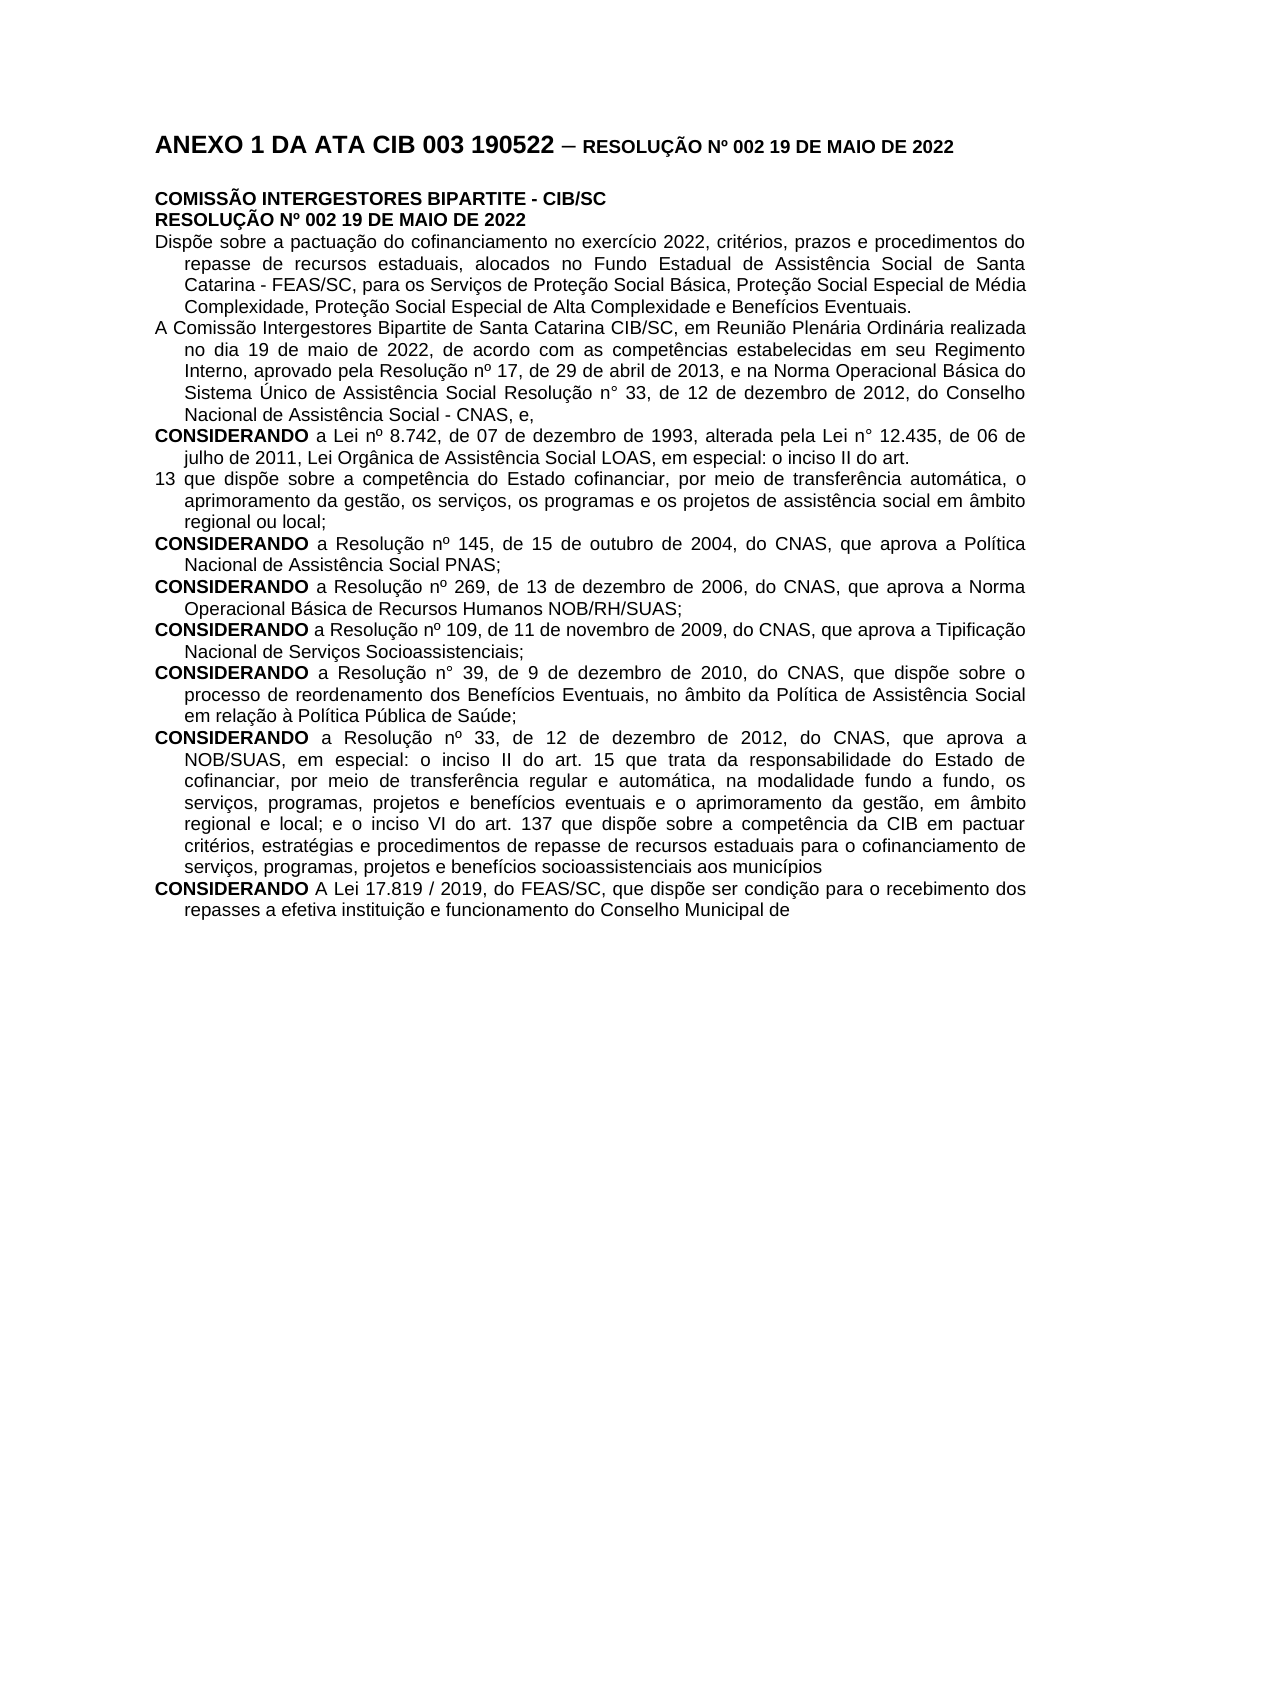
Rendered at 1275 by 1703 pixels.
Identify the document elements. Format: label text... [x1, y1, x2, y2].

text RESOLUÇÃO Nº 002 19 DE MAIO DE 2022 [154, 209, 1026, 231]
text 13 que dispõe sobre a competência do Estado cofinanciar, por meio de transferência automática, o aprimoramento da gestão, os serviços, os programas e os projetos de assistência social em âmbito regional ou local; [154, 468, 1026, 533]
text CONSIDERANDO a Resolução n° 39, de 9 de dezembro de 2010, do CNAS, que dispõe sobre o processo de reordenamento dos Benefícios Eventuais, no âmbito da Política de Assistência Social em relação à Política Pública de Saúde; [154, 662, 1026, 727]
text A Comissão Intergestores Bipartite de Santa Catarina CIB/SC, em Reunião Plenária Ordinária realizada no dia 19 de maio de 2022, de acordo com as competências estabelecidas em seu Regimento Interno, aprovado pela Resolução nº 17, de 29 de abril de 2013, e na Norma Operacional Básica do Sistema Único de Assistência Social Resolução n° 33, de 12 de dezembro de 2012, do Conselho Nacional de Assistência Social - CNAS, e, [154, 317, 1026, 425]
text CONSIDERANDO a Resolução nº 145, de 15 de outubro de 2004, do CNAS, que aprova a Política Nacional de Assistência Social PNAS; [154, 533, 1026, 576]
text CONSIDERANDO a Resolução nº 269, de 13 de dezembro de 2006, do CNAS, que aprova a Norma Operacional Básica de Recursos Humanos NOB/RH/SUAS; [154, 576, 1026, 619]
text ANEXO 1 DA ATA CIB 003 190522 – RESOLUÇÃO Nº 002 19 DE MAIO DE 2022 [154, 130, 1078, 159]
text CONSIDERANDO A Lei 17.819 / 2019, do FEAS/SC, que dispõe ser condição para o recebimento dos repasses a efetiva instituição e funcionamento do Conselho Municipal de [154, 878, 1026, 921]
text CONSIDERANDO a Resolução nº 109, de 11 de novembro de 2009, do CNAS, que aprova a Tipificação Nacional de Serviços Socioassistenciais; [154, 619, 1026, 662]
text COMISSÃO INTERGESTORES BIPARTITE - CIB/SC [154, 188, 1026, 209]
text CONSIDERANDO a Resolução nº 33, de 12 de dezembro de 2012, do CNAS, que aprova a NOB/SUAS, em especial: o inciso II do art. 15 que trata da responsabilidade do Estado de cofinanciar, por meio de transferência regular e automática, na modalidade fundo a fundo, os serviços, programas, projetos e benefícios eventuais e o aprimoramento da gestão, em âmbito regional e local; e o inciso VI do art. 137 que dispõe sobre a competência da CIB em pactuar critérios, estratégias e procedimentos de repasse de recursos estaduais para o cofinanciamento de serviços, programas, projetos e benefícios socioassistenciais aos municípios [154, 727, 1026, 878]
text Dispõe sobre a pactuação do cofinanciamento no exercício 2022, critérios, prazos e procedimentos do repasse de recursos estaduais, alocados no Fundo Estadual de Assistência Social de Santa Catarina - FEAS/SC, para os Serviços de Proteção Social Básica, Proteção Social Especial de Média Complexidade, Proteção Social Especial de Alta Complexidade e Benefícios Eventuais. [154, 231, 1026, 317]
text CONSIDERANDO a Lei nº 8.742, de 07 de dezembro de 1993, alterada pela Lei n° 12.435, de 06 de julho de 2011, Lei Orgânica de Assistência Social LOAS, em especial: o inciso II do art. [154, 425, 1026, 468]
